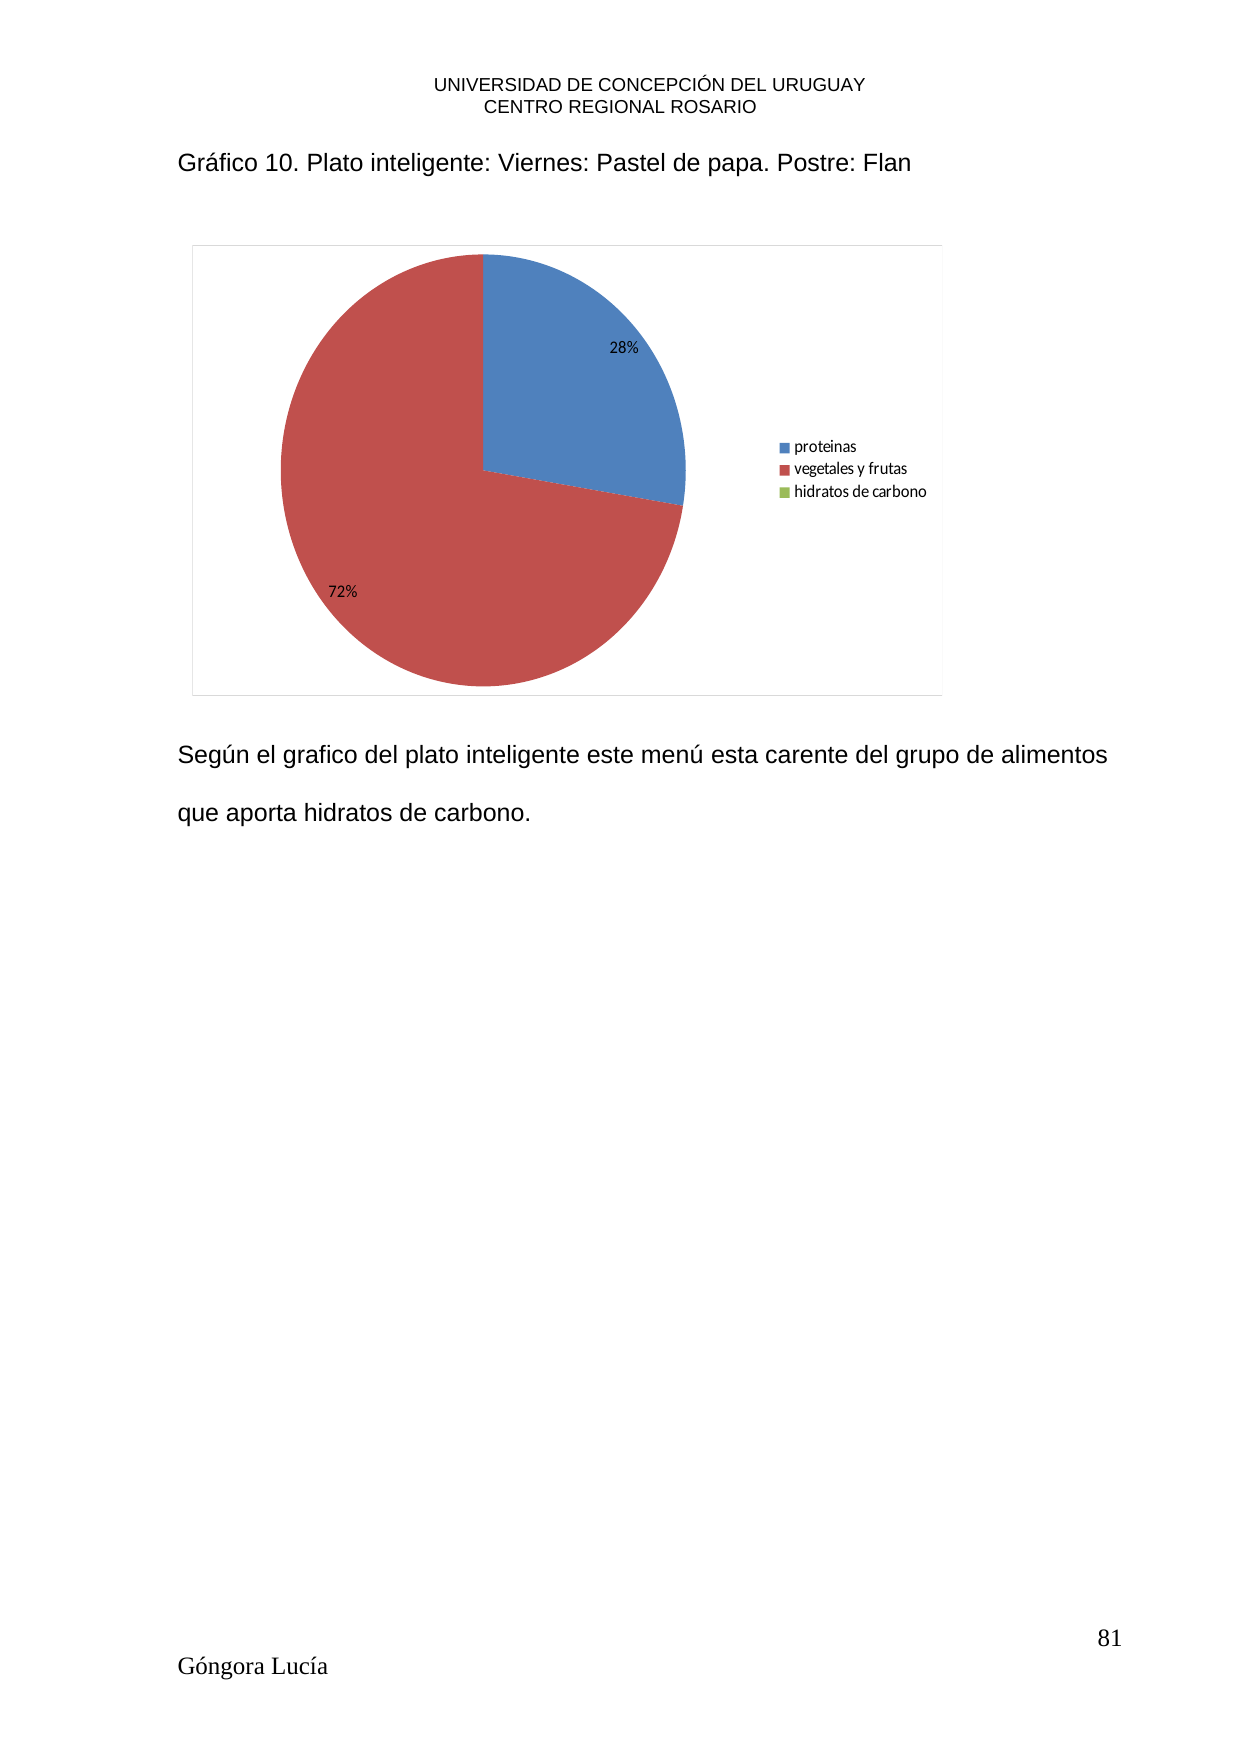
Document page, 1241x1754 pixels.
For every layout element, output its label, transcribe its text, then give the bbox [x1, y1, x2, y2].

text Según el grafico del plato inteligente este menú esta carente del grupo de alimentos que aporta hidratos de carbono. [177, 740, 1122, 826]
text Gráfico 10. Plato inteligente: Viernes: Pastel de papa. Postre: Flan [177, 148, 1122, 176]
